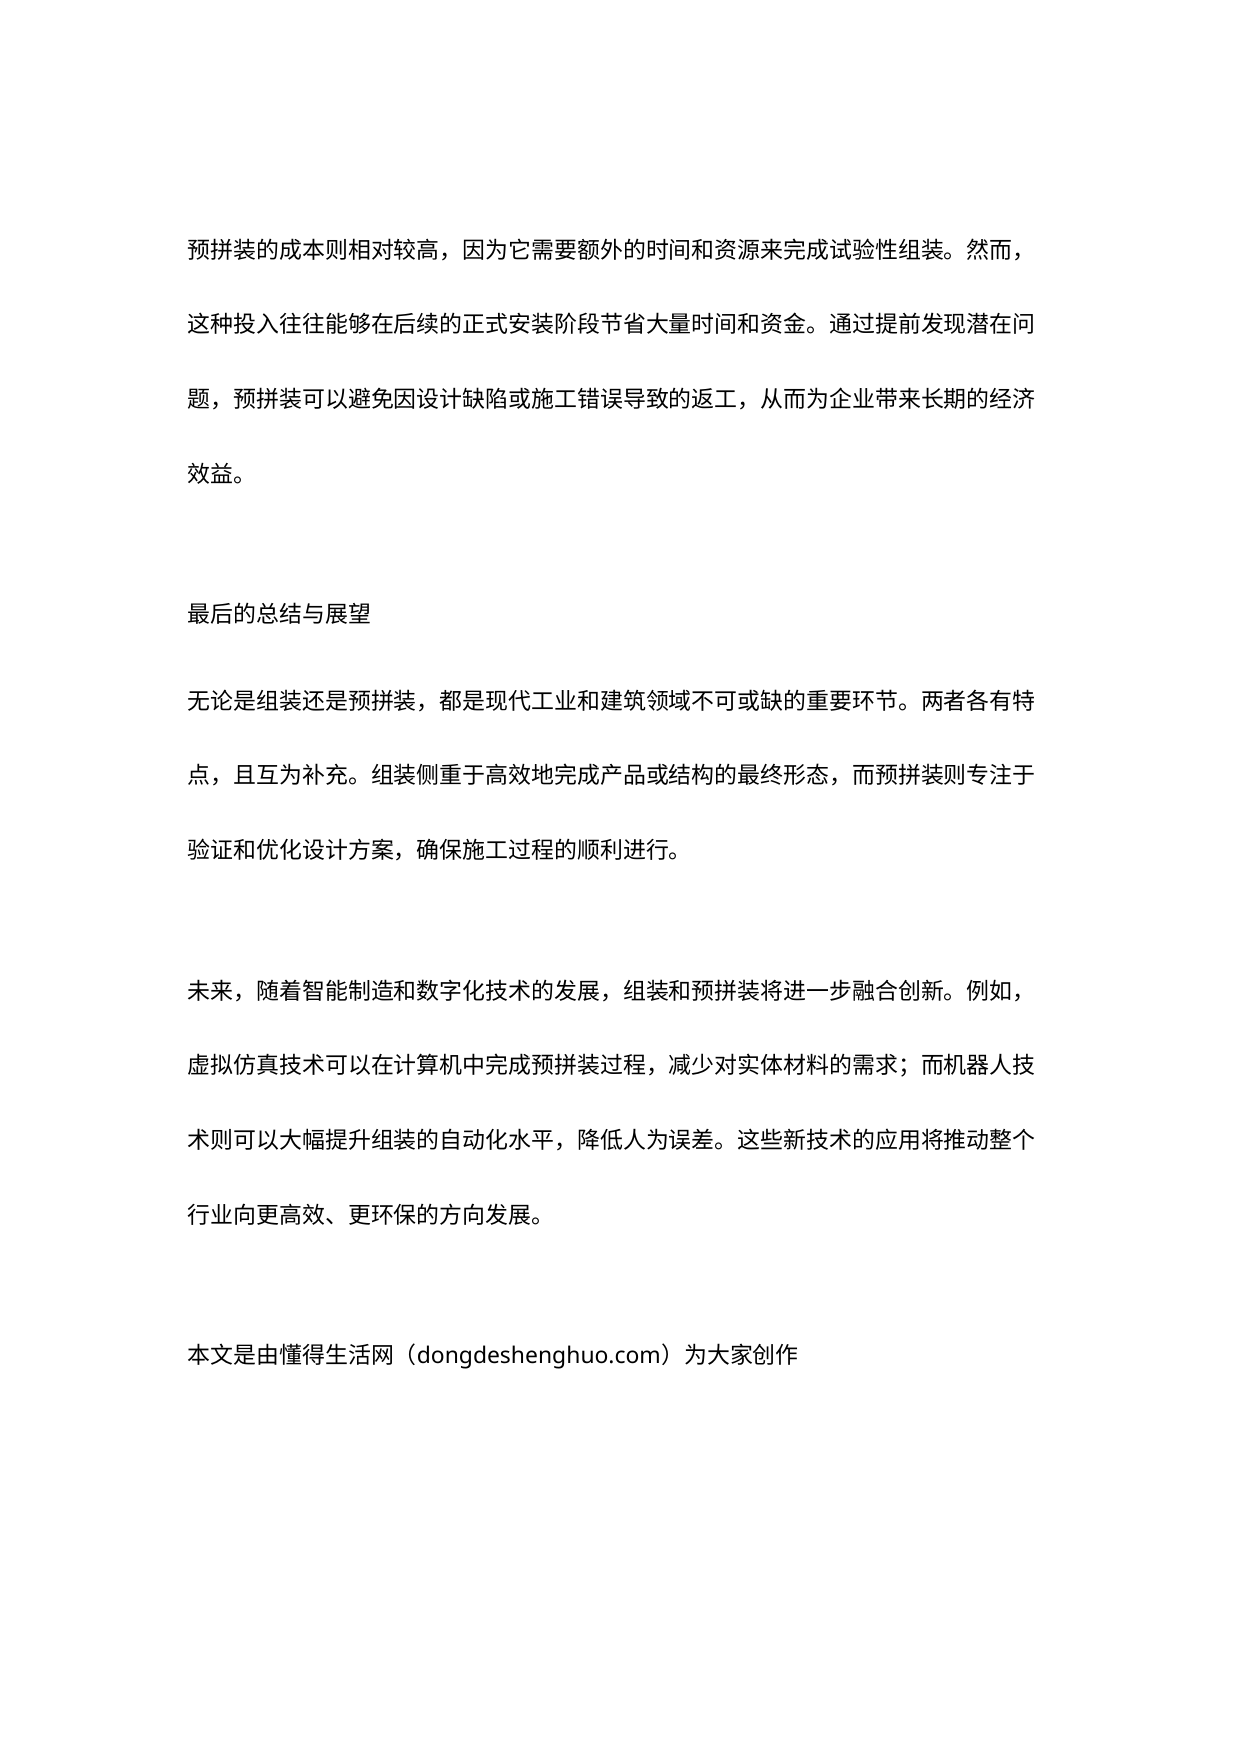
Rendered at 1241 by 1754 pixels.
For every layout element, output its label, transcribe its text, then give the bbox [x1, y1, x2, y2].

text 最后的总结与展望 [187, 580, 1053, 645]
text 本文是由懂得生活网（dongdeshenghuo.com）为大家创作 [187, 1321, 1053, 1386]
text 预拼装的成本则相对较高，因为它需要额外的时间和资源来完成试验性组装。然而，这种投入往往能够在后续的正式安装阶段节省大量时间和资金。通过提前发现潜在问题，预拼装可以避免因设计缺陷或施工错误导致的返工，从而为企业带来长期的经济效益。 [187, 216, 1053, 505]
text 无论是组装还是预拼装，都是现代工业和建筑领域不可或缺的重要环节。两者各有特点，且互为补充。组装侧重于高效地完成产品或结构的最终形态，而预拼装则专注于验证和优化设计方案，确保施工过程的顺利进行。 [187, 667, 1053, 881]
text 未来，随着智能制造和数字化技术的发展，组装和预拼装将进一步融合创新。例如，虚拟仿真技术可以在计算机中完成预拼装过程，减少对实体材料的需求；而机器人技术则可以大幅提升组装的自动化水平，降低人为误差。这些新技术的应用将推动整个行业向更高效、更环保的方向发展。 [187, 957, 1053, 1246]
